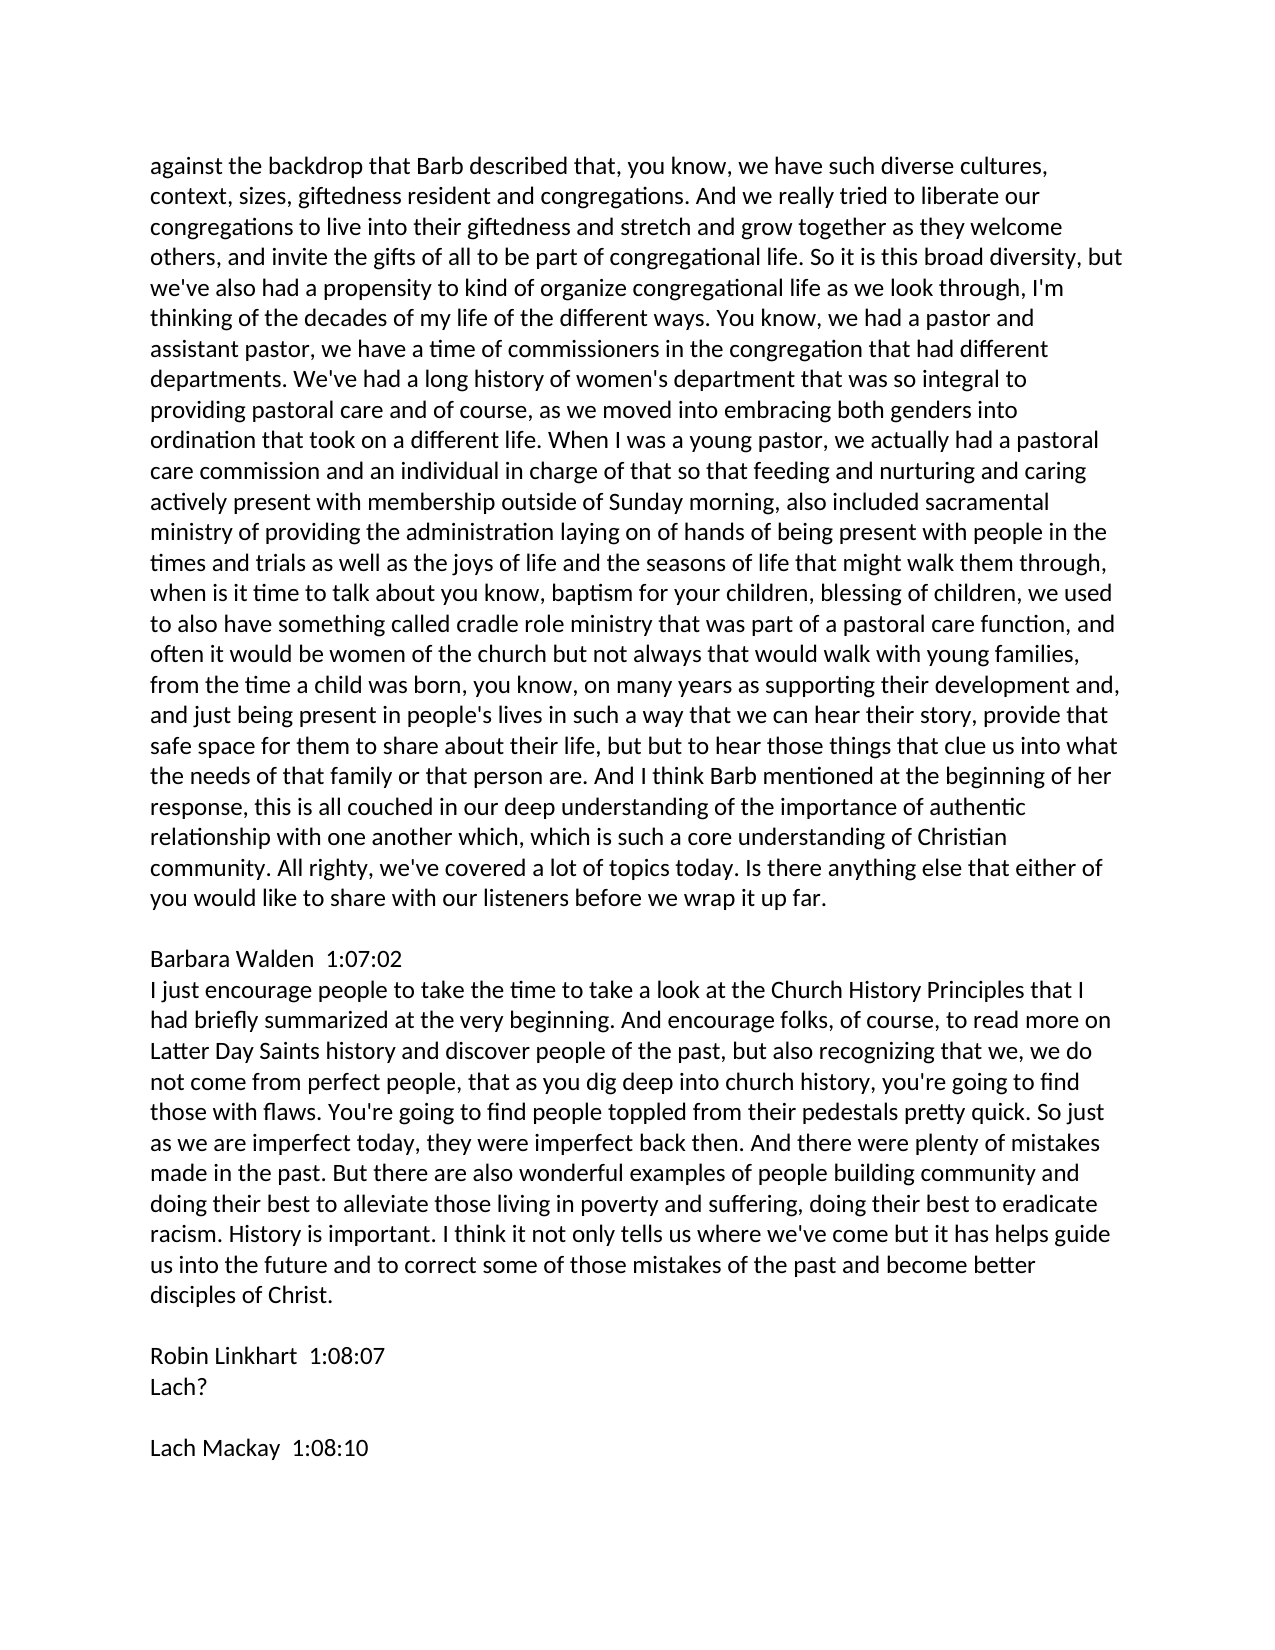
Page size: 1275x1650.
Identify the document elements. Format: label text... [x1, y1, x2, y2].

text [150, 150, 1125, 913]
text Lach Mackay 1:08:10 [150, 1432, 1125, 1462]
text Barbara Walden 1:07:02 [150, 943, 1125, 974]
text I just encourage people to take the time to take a look at the Church History Principles that I had briefly summarized at the very beginning. And encourage folks, of course, to read more on Latter Day Saints history and discover people of the past, but also recognizing that we, we do not come from perfect people, that as you dig deep into church history, you're going to find those with flaws. You're going to find people toppled from their pedestals pretty quick. So just as we are imperfect today, they were imperfect back then. And there were plenty of mistakes made in the past. But there are also wonderful examples of people building community and doing their best to alleviate those living in poverty and suffering, doing their best to eradicate racism. History is important. I think it not only tells us where we've come but it has helps guide us into the future and to correct some of those mistakes of the past and become better disciples of Christ. [150, 974, 1125, 1310]
text Robin Linkhart 1:08:07 [150, 1340, 1125, 1371]
text Lach? [150, 1371, 1125, 1401]
